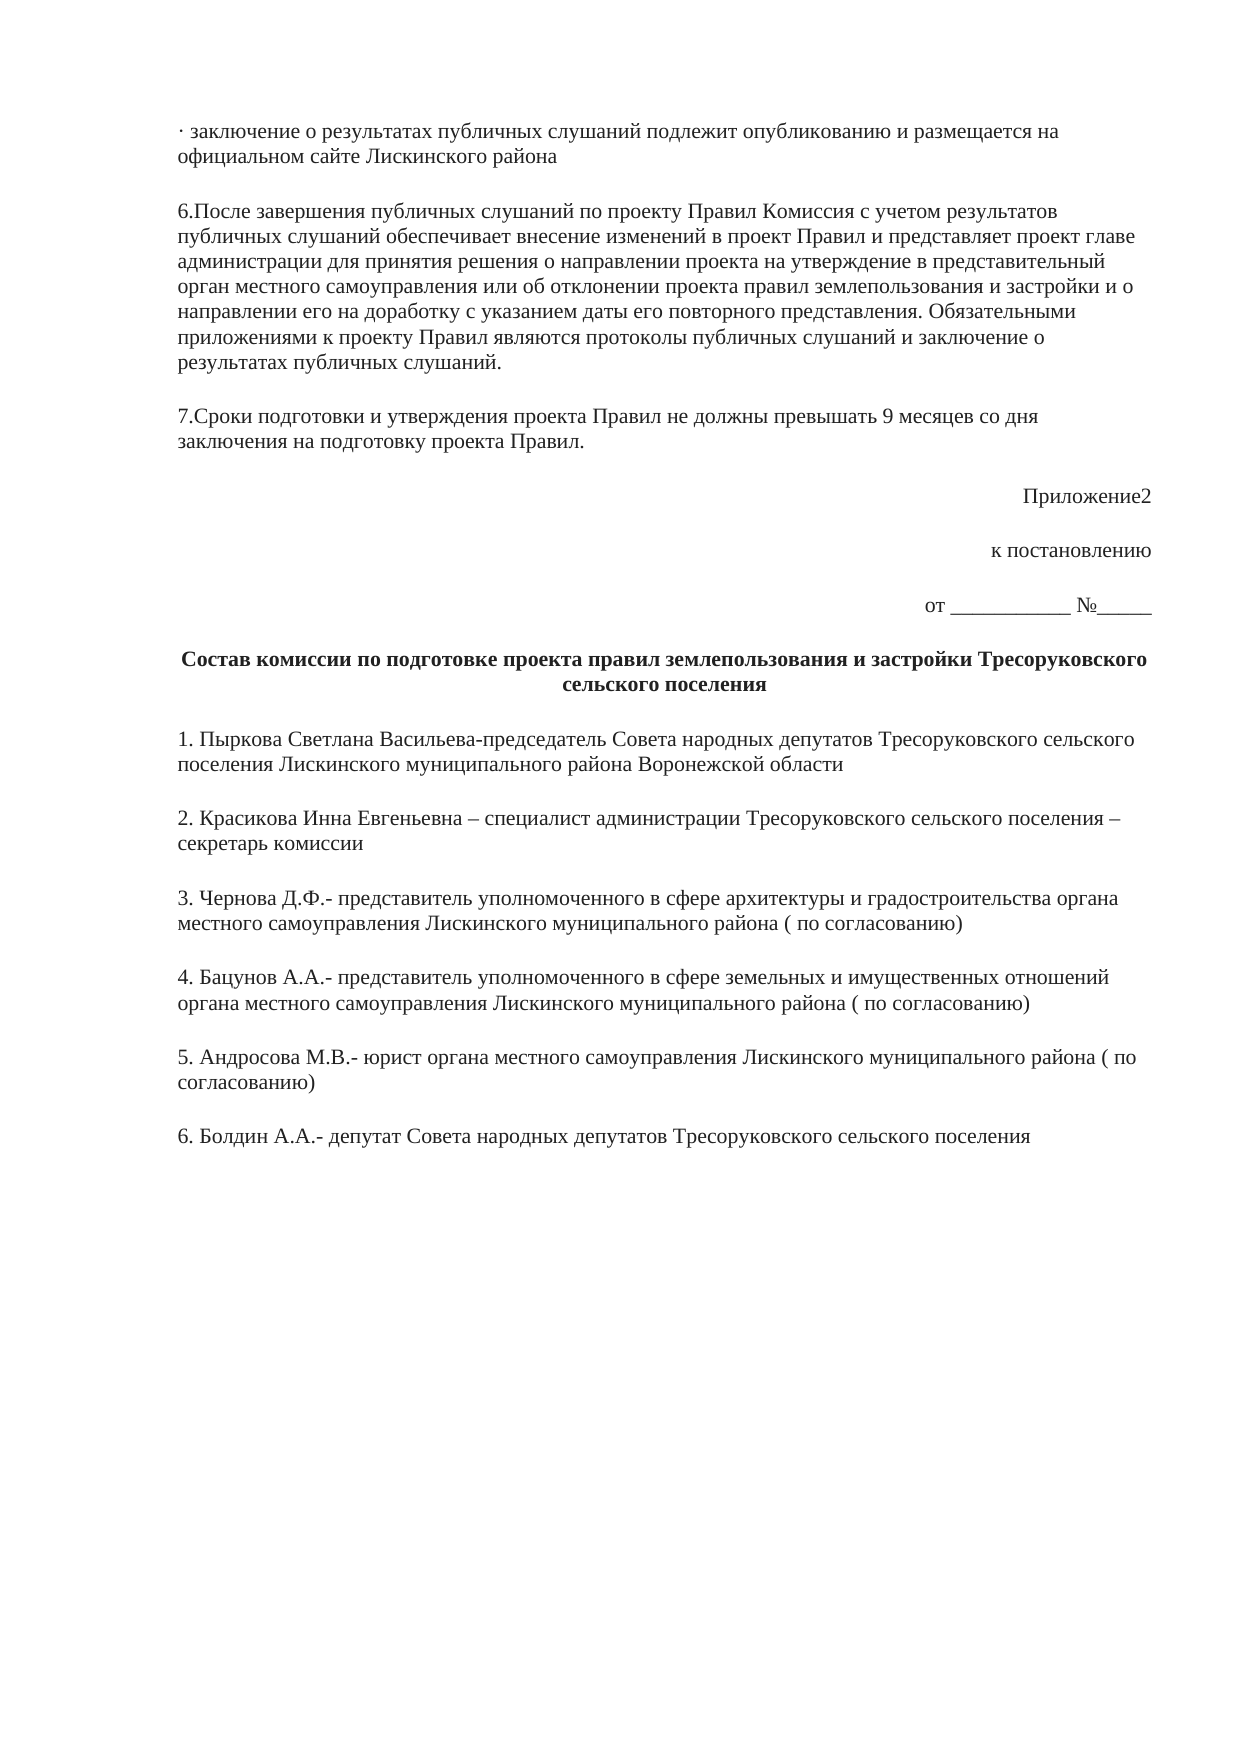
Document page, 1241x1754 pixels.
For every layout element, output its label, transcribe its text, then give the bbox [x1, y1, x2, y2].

text от ___________ №_____ [177, 592, 1152, 617]
text 5. Андросова М.В.- юрист органа местного самоуправления Лискинского муниципального района ( по согласованию) [177, 1044, 1152, 1094]
text 2. Красикова Инна Евгеньевна – специалист администрации Тресоруковского сельского поселения –секретарь комиссии [177, 805, 1152, 856]
text 4. Бацунов А.А.- представитель уполномоченного в сфере земельных и имущественных отношений органа местного самоуправления Лискинского муниципального района ( по согласованию) [177, 964, 1152, 1015]
text 6.После завершения публичных слушаний по проекту Правил Комиссия с учетом результатов публичных слушаний обеспечивает внесение изменений в проект Правил и представляет проект главе администрации для принятия решения о направлении проекта на утверждение в представительный орган местного самоуправления или об отклонении проекта правил землепользования и застройки и о направлении его на доработку с указанием даты его повторного представления. Обязательными приложениями к проекту Правил являются протоколы публичных слушаний и заключение о результатах публичных слушаний. [177, 198, 1152, 374]
text Состав комиссии по подготовке проекта правил землепользования и застройки Тресоруковского сельского поселения [177, 646, 1152, 696]
text 1. Пыркова Светлана Васильева-председатель Совета народных депутатов Тресоруковского сельского поселения Лискинского муниципального района Воронежской области [177, 726, 1152, 776]
text Приложение2 [177, 483, 1152, 508]
text 3. Чернова Д.Ф.- представитель уполномоченного в сфере архитектуры и градостроительства органа местного самоуправления Лискинского муниципального района ( по согласованию) [177, 885, 1152, 935]
text 7.Сроки подготовки и утверждения проекта Правил не должны превышать 9 месяцев со дня заключения на подготовку проекта Правил. [177, 403, 1152, 454]
text 6. Болдин А.А.- депутат Совета народных депутатов Тресоруковского сельского поселения [177, 1123, 1152, 1149]
text · заключение о результатах публичных слушаний подлежит опубликованию и размещается на официальном сайте Лискинского района [177, 118, 1152, 168]
text к постановлению [177, 537, 1152, 562]
